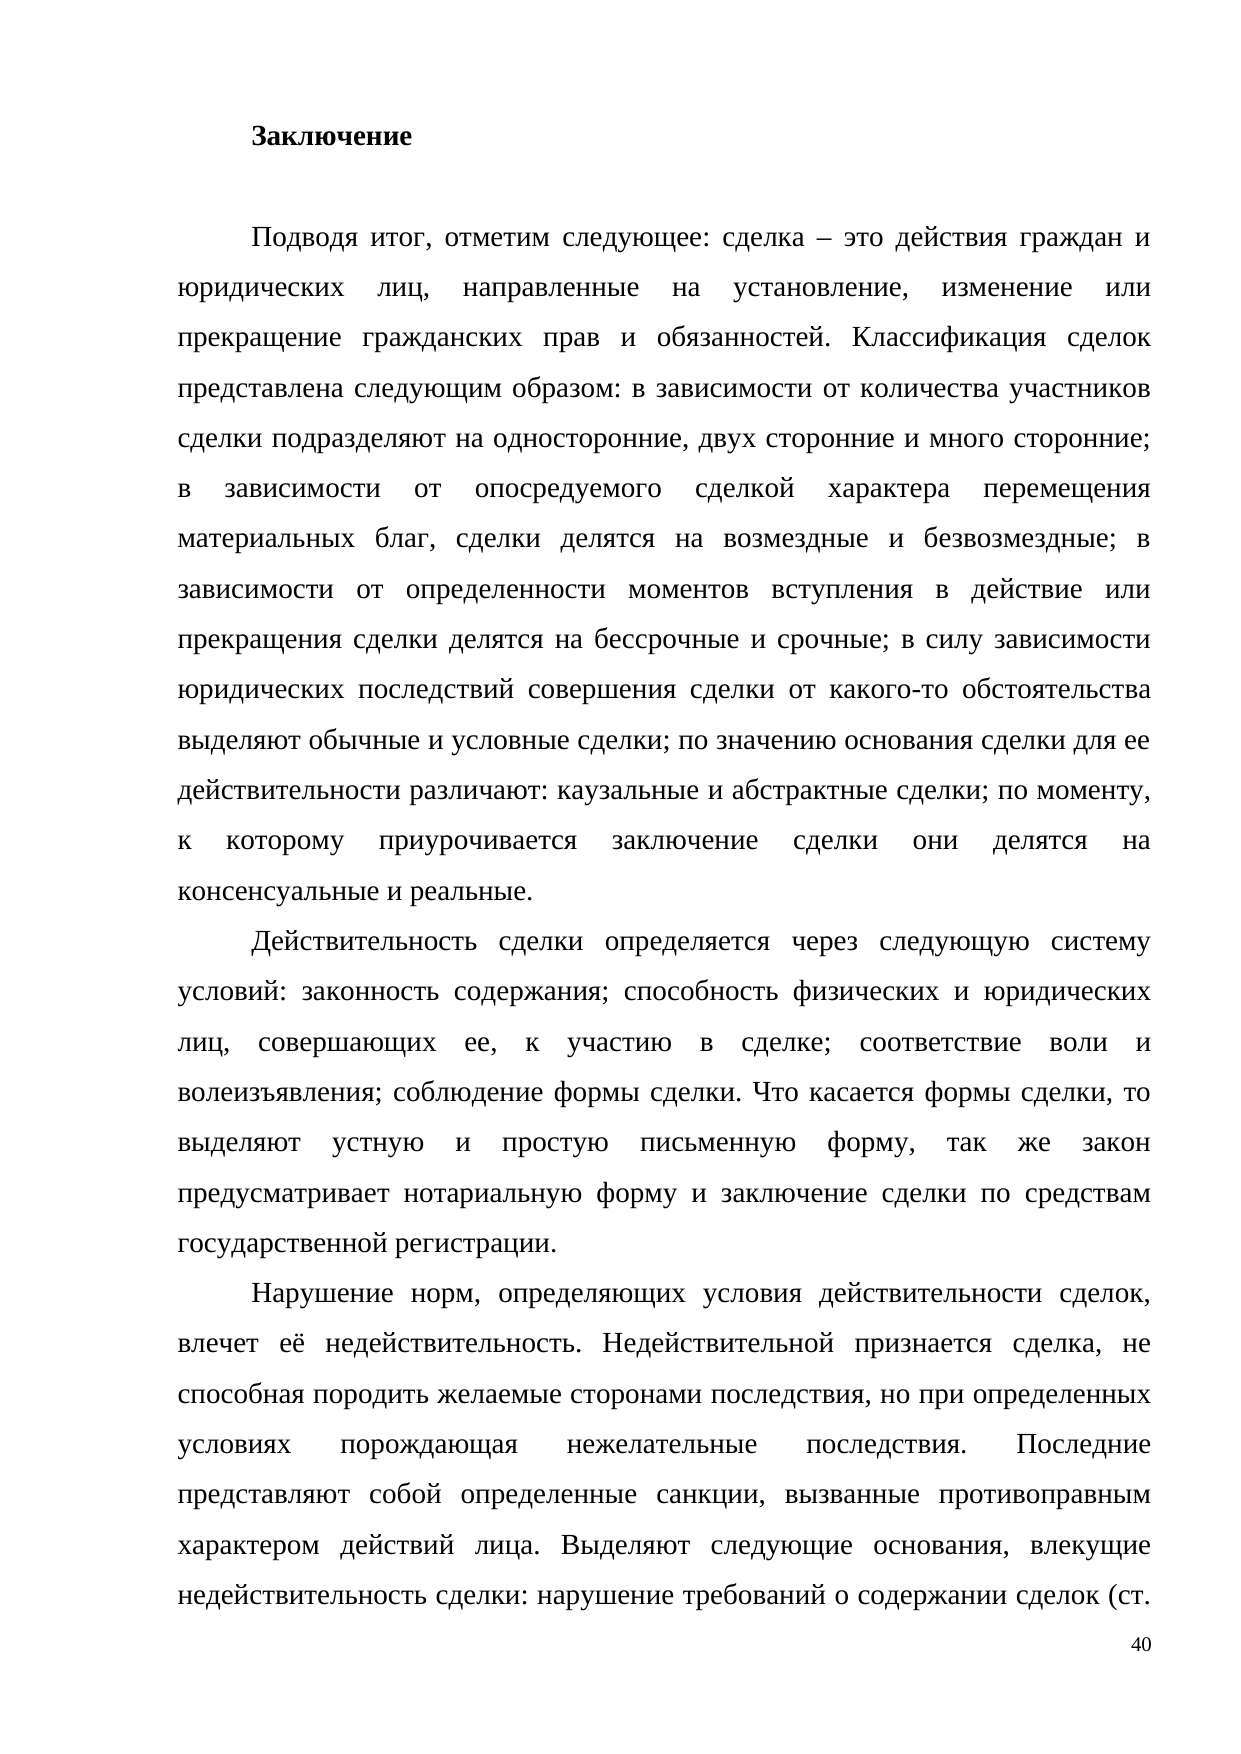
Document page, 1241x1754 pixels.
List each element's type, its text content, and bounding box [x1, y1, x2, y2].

text Действительность сделки определяется через следующую систему условий: законность содержания; способность физических и юридических лиц, совершающих ее, к участию в сделке; соответствие воли и волеизъявления; соблюдение формы сделки. Что касается формы сделки, то выделяют устную и простую письменную форму, так же закон предусматривает нотариальную форму и заключение сделки по средствам государственной регистрации. [177, 923, 1152, 1258]
text Заключение [177, 118, 1152, 152]
text Подводя итог, отметим следующее: сделка – это действия граждан и юридических лиц, направленные на установление, изменение или прекращение гражданских прав и обязанностей. Классификация сделок представлена следующим образом: в зависимости от количества участников сделки подразделяют на односторонние, двух сторонние и много сторонние; в зависимости от опосредуемого сделкой характера перемещения материальных благ, сделки делятся на возмездные и безвозмездные; в зависимости от определенности моментов вступления в действие или прекращения сделки делятся на бессрочные и срочные; в силу зависимости юридических последствий совершения сделки от какого-то обстоятельства выделяют обычные и условные сделки; по значению основания сделки для ее действительности различают: каузальные и абстрактные сделки; по моменту, к которому приурочивается заключение сделки они делятся на консенсуальные и реальные. [177, 219, 1152, 906]
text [177, 1275, 1152, 1611]
